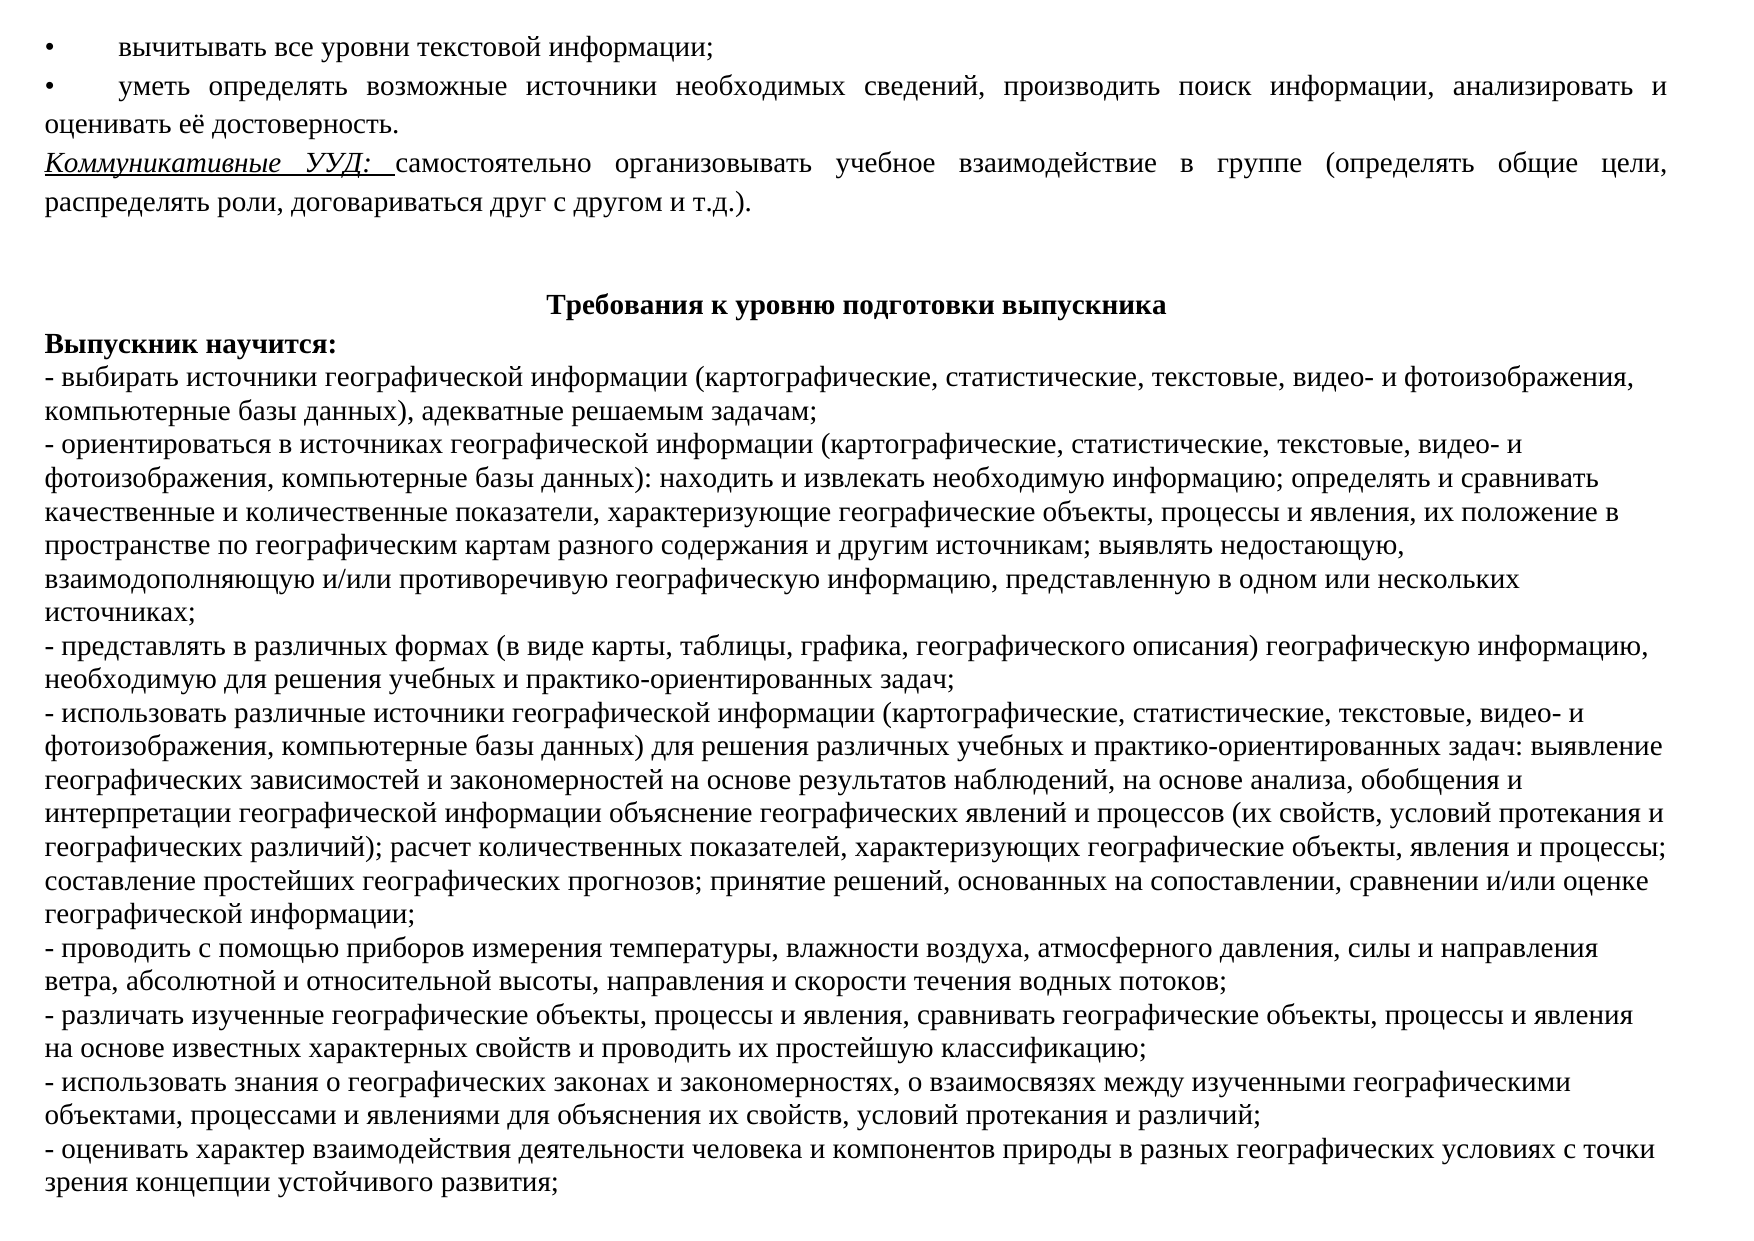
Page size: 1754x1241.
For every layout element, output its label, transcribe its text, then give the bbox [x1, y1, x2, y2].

text - ориентироваться в источниках географической информации (картографические, статистические, текстовые, видео- и фотоизображения, компьютерные базы данных): находить и извлекать необходимую информацию; определять и сравнивать качественные и количественные показатели, характеризующие географические объекты, процессы и явления, их положение в пространстве по географическим картам разного содержания и другим источникам; выявлять недостающую, взаимодополняющую и/или противоречивую географическую информацию, представленную в одном или нескольких источниках; [44, 427, 1668, 628]
text • вычитывать все уровни текстовой информации; [44, 29, 1668, 63]
text - использовать различные источники географической информации (картографические, статистические, текстовые, видео- и фотоизображения, компьютерные базы данных) для решения различных учебных и практико-ориентированных задач: выявление географических зависимостей и закономерностей на основе результатов наблюдений, на основе анализа, обобщения и интерпретации географической информации объяснение географических явлений и процессов (их свойств, условий протекания и географических различий); расчет количественных показателей, характеризующих географические объекты, явления и процессы; составление простейших географических прогнозов; принятие решений, основанных на сопоставлении, сравнении и/или оценке географической информации; [44, 695, 1668, 930]
text - представлять в различных формах (в виде карты, таблицы, графика, географического описания) географическую информацию, необходимую для решения учебных и практико-ориентированных задач; [44, 628, 1668, 695]
text - различать изученные географические объекты, процессы и явления, сравнивать географические объекты, процессы и явления на основе известных характерных свойств и проводить их простейшую классификацию; [44, 997, 1668, 1064]
text - проводить с помощью приборов измерения температуры, влажности воздуха, атмосферного давления, силы и направления ветра, абсолютной и относительной высоты, направления и скорости течения водных потоков; [44, 930, 1668, 997]
text Выпускник научится: [44, 326, 1668, 359]
text - оценивать характер взаимодействия деятельности человека и компонентов природы в разных географических условиях с точки зрения концепции устойчивого развития; [44, 1131, 1668, 1198]
text Коммуникативные УУД: самостоятельно организовывать учебное взаимодействие в группе (определять общие цели, распределять роли, договариваться друг с другом и т.д.). [44, 145, 1668, 217]
text Требования к уровню подготовки выпускника [44, 287, 1668, 321]
text - выбирать источники географической информации (картографические, статистические, текстовые, видео- и фотоизображения, компьютерные базы данных), адекватные решаемым задачам; [44, 359, 1668, 427]
text • уметь определять возможные источники необходимых сведений, производить поиск информации, анализировать и оценивать её достоверность. [44, 68, 1668, 140]
text - использовать знания о географических законах и закономерностях, о взаимосвязях между изученными географическими объектами, процессами и явлениями для объяснения их свойств, условий протекания и различий; [44, 1064, 1668, 1131]
